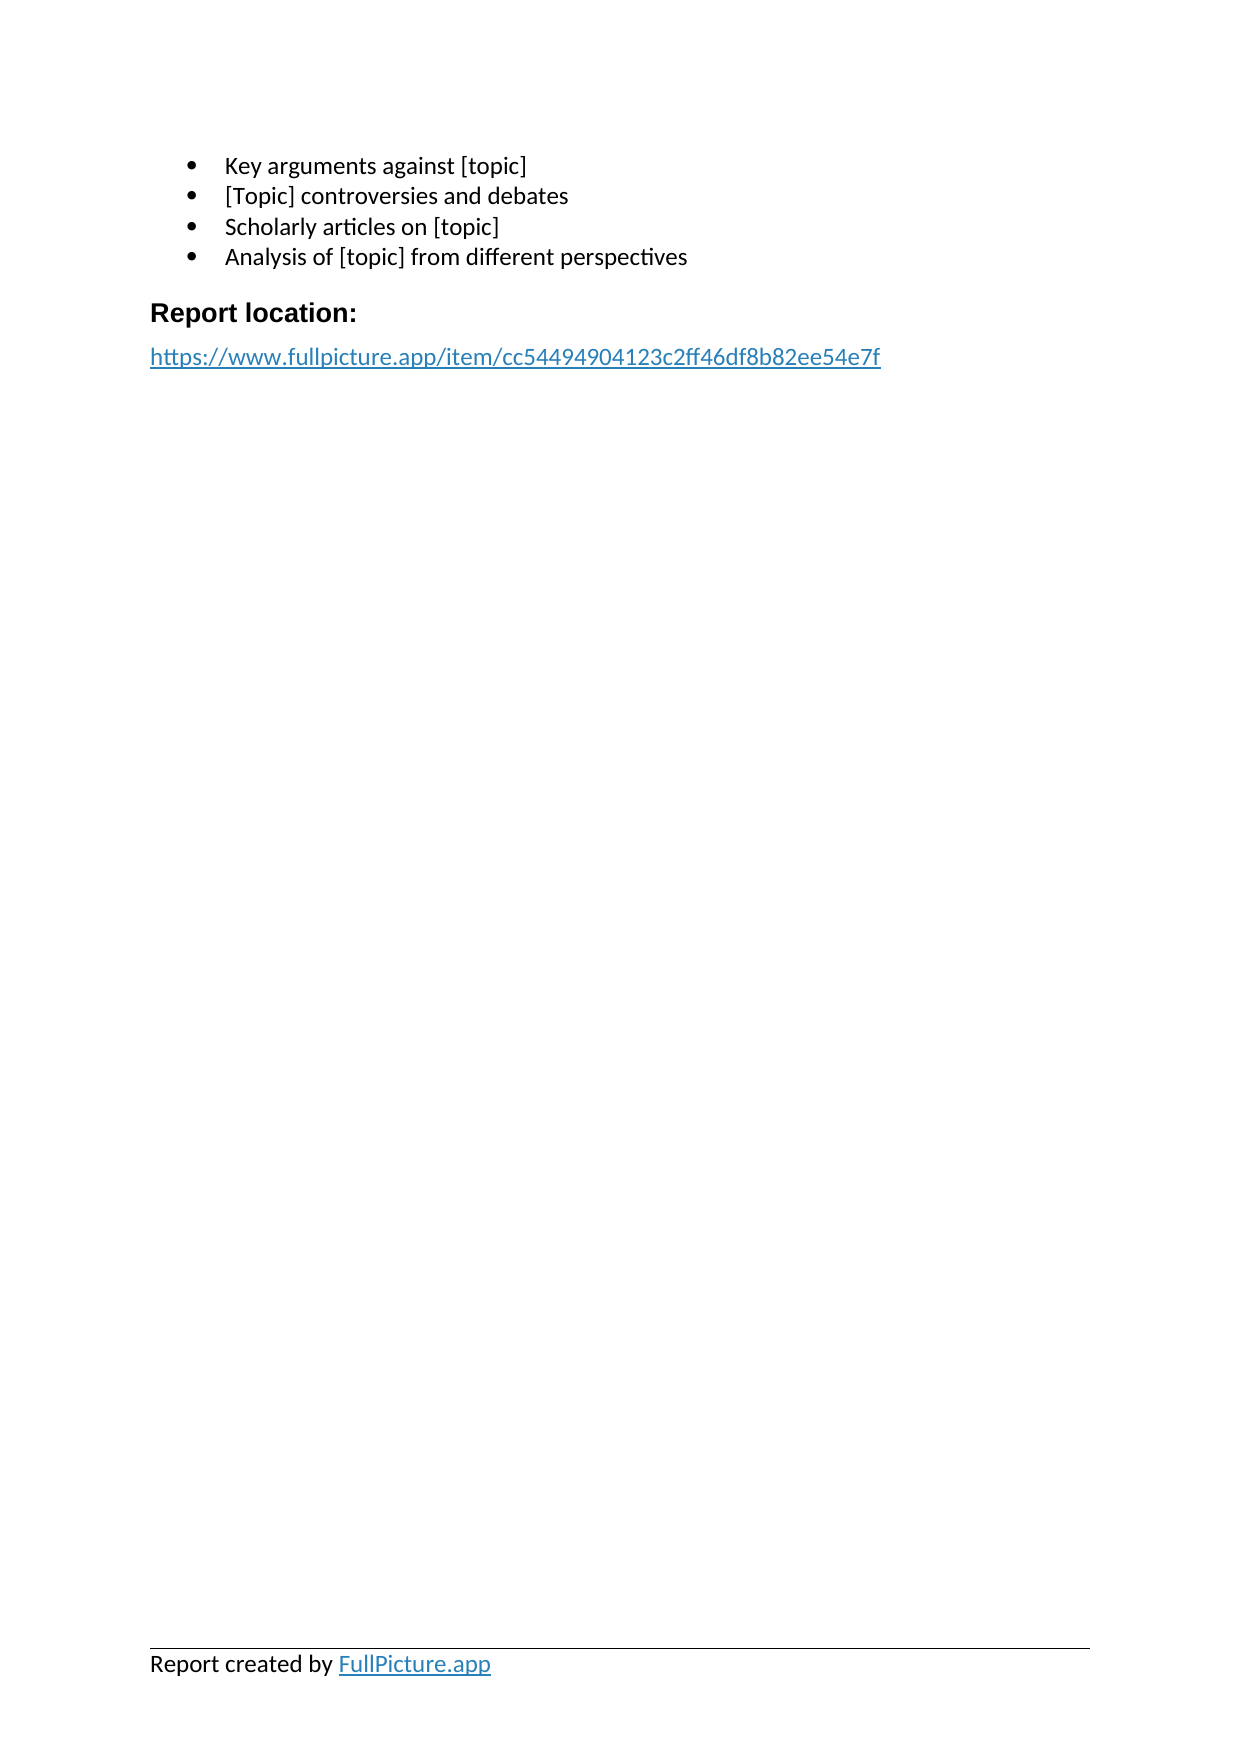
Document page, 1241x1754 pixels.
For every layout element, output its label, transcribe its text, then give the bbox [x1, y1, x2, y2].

text https://www.fullpicture.app/item/cc54494904123c2ff46df8b82ee54e7f [150, 341, 1090, 371]
list Analysis of [topic] from different perspectives [187, 242, 1090, 272]
list [Topic] controversies and debates [187, 181, 1090, 211]
list Scholarly articles on [topic] [187, 211, 1090, 242]
subtitle Report location: [150, 297, 1090, 328]
list Key arguments against [topic] [187, 150, 1090, 181]
